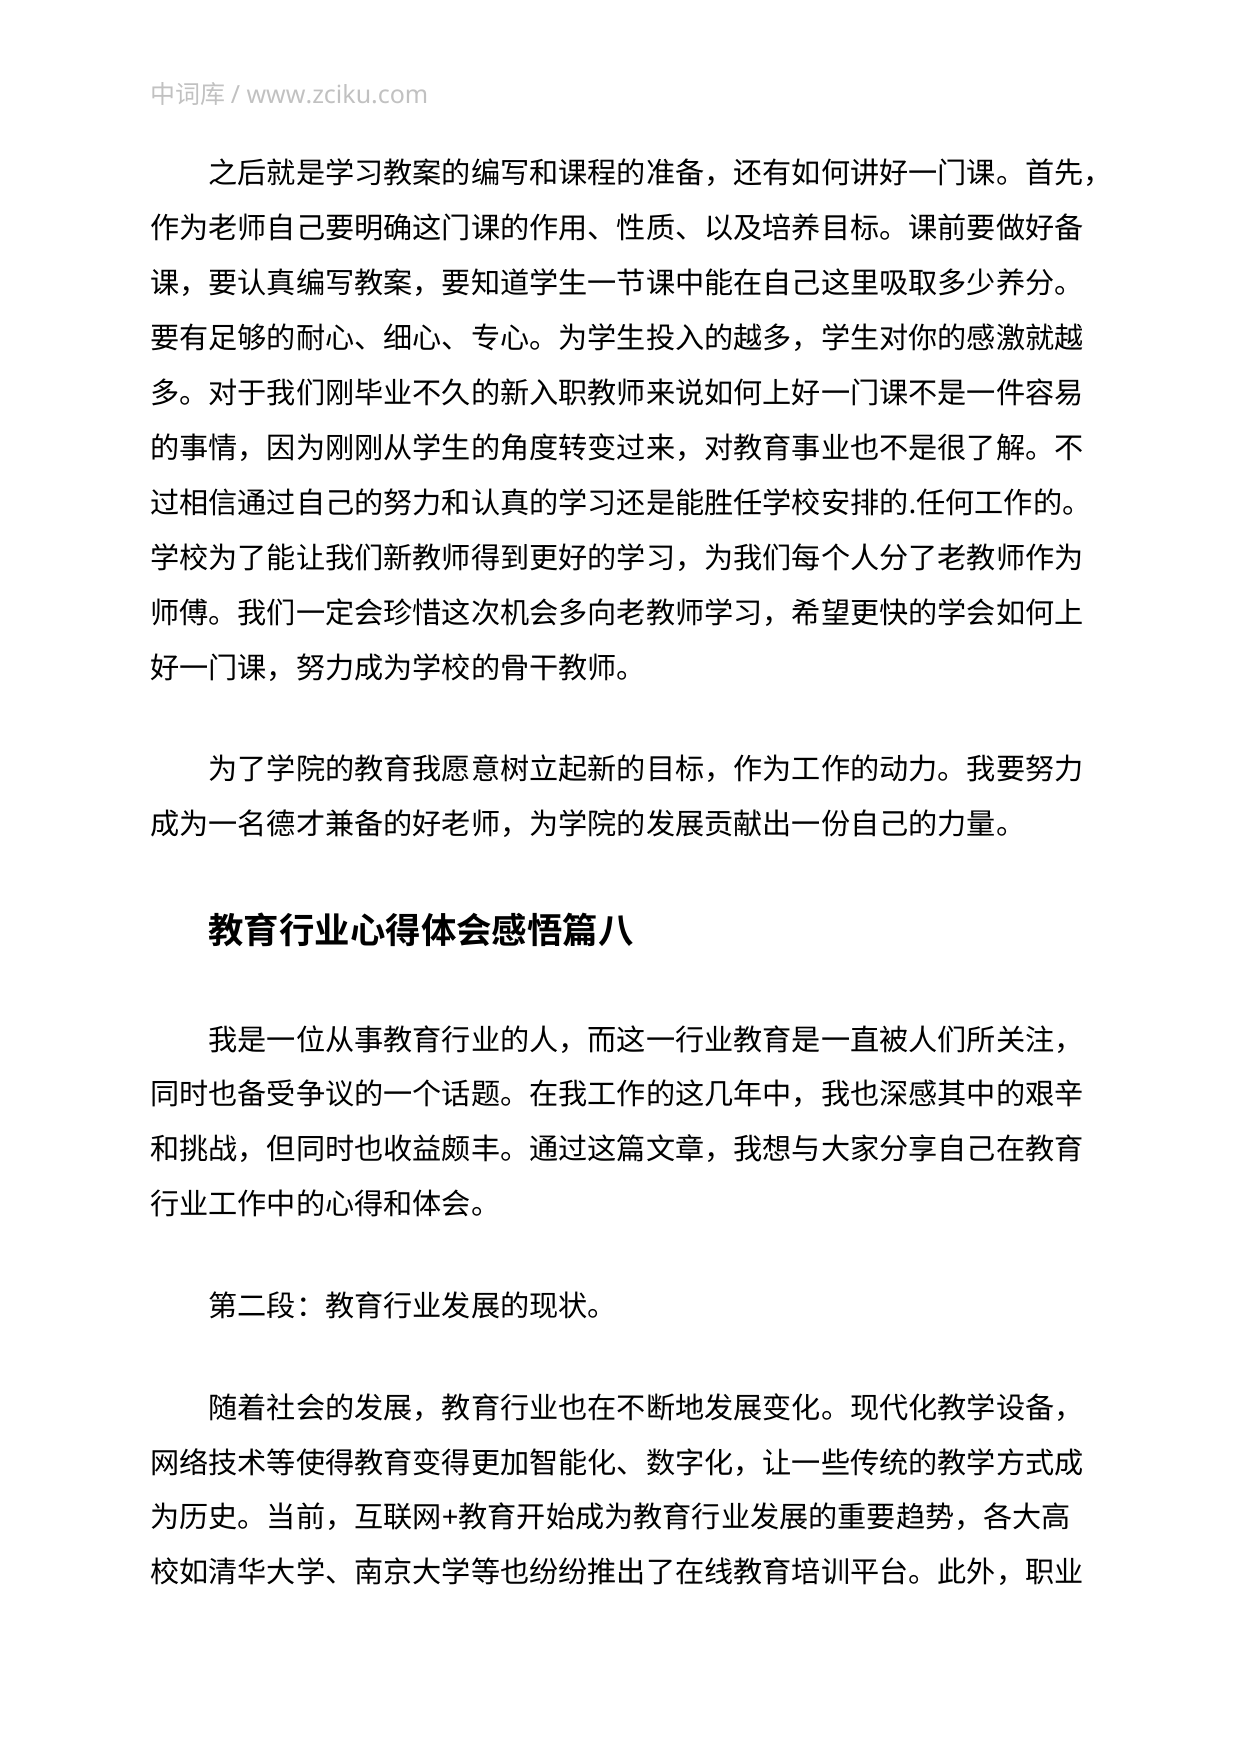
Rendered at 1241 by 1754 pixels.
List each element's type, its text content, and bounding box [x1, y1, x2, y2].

text 之后就是学习教案的编写和课程的准备，还有如何讲好一门课。首先，作为老师自己要明确这门课的作用、性质、以及培养目标。课前要做好备课，要认真编写教案，要知道学生一节课中能在自己这里吸取多少养分。要有足够的耐心、细心、专心。为学生投入的越多，学生对你的感激就越多。对于我们刚毕业不久的新入职教师来说如何上好一门课不是一件容易的事情，因为刚刚从学生的角度转变过来，对教育事业也不是很了解。不过相信通过自己的努力和认真的学习还是能胜任学校安排的.任何工作的。学校为了能让我们新教师得到更好的学习，为我们每个人分了老教师作为师傅。我们一定会珍惜这次机会多向老教师学习，希望更快的学会如何上好一门课，努力成为学校的骨干教师。 [150, 150, 1090, 686]
text 第二段：教育行业发展的现状。 [150, 1282, 1090, 1325]
text 为了学院的教育我愿意树立起新的目标，作为工作的动力。我要努力成为一名德才兼备的好老师，为学院的发展贡献出一份自己的力量。 [150, 746, 1090, 843]
text 我是一位从事教育行业的人，而这一行业教育是一直被人们所关注，同时也备受争议的一个话题。在我工作的这几年中，我也深感其中的艰辛和挑战，但同时也收益颇丰。通过这篇文章，我想与大家分享自己在教育行业工作中的心得和体会。 [150, 1016, 1090, 1223]
text 教育行业心得体会感悟篇八 [150, 903, 1090, 954]
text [150, 1384, 1090, 1591]
